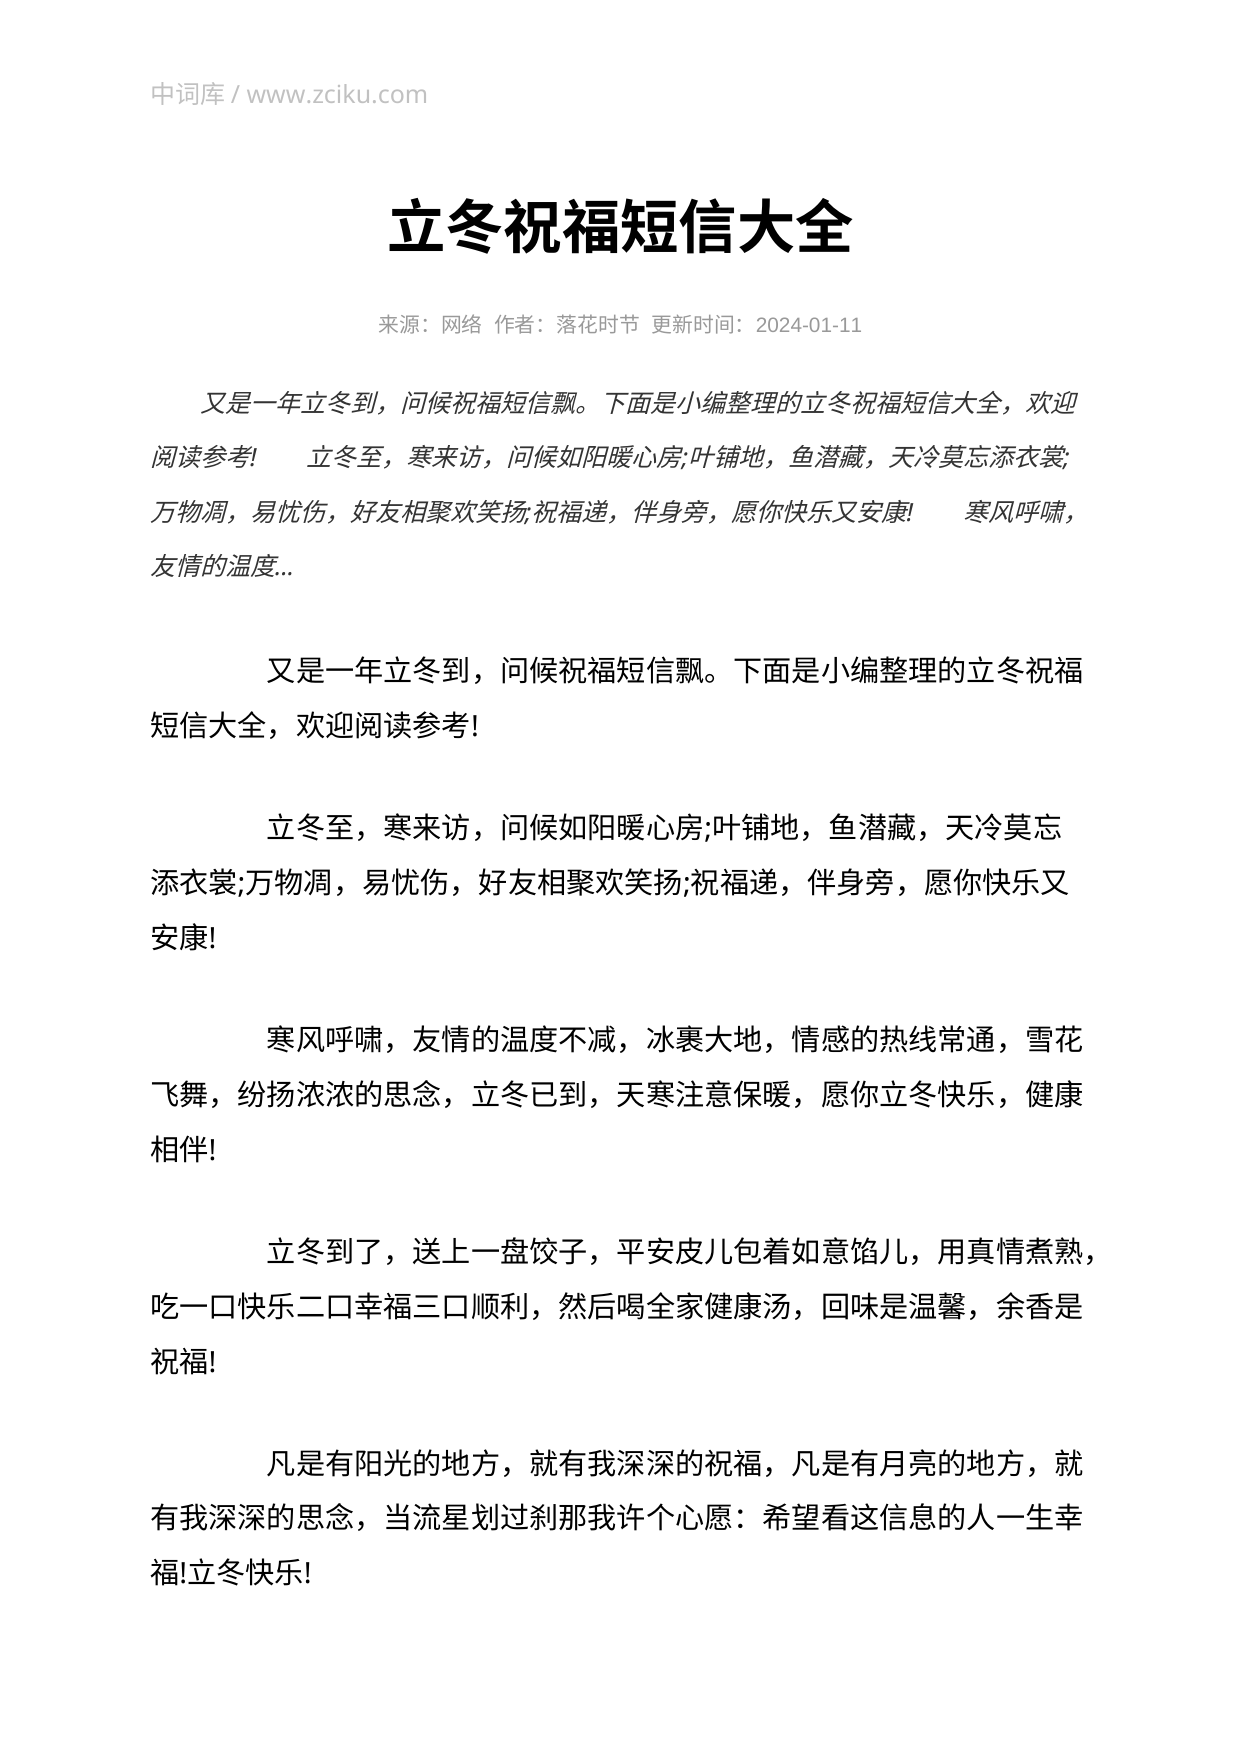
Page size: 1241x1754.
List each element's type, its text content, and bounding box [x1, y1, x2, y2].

text 来源：网络 作者：落花时节 更新时间：2024-01-11 [150, 313, 1090, 337]
text 立冬到了，送上一盘饺子，平安皮儿包着如意馅儿，用真情煮熟，吃一口快乐二口幸福三口顺利，然后喝全家健康汤，回味是温馨，余香是祝福! [150, 1228, 1090, 1381]
text 寒风呼啸，友情的温度不减，冰裹大地，情感的热线常通，雪花飞舞，纷扬浓浓的思念，立冬已到，天寒注意保暖，愿你立冬快乐，健康相伴! [150, 1017, 1090, 1169]
text 又是一年立冬到，问候祝福短信飘。下面是小编整理的立冬祝福短信大全，欢迎阅读参考! [150, 648, 1090, 745]
text 凡是有阳光的地方，就有我深深的祝福，凡是有月亮的地方，就有我深深的思念，当流星划过刹那我许个心愿：希望看这信息的人一生幸福!立冬快乐! [150, 1440, 1090, 1592]
text 又是一年立冬到，问候祝福短信飘。下面是小编整理的立冬祝福短信大全，欢迎阅读参考! 立冬至，寒来访，问候如阳暖心房;叶铺地，鱼潜藏，天冷莫忘添衣裳;万物凋，易忧伤，好友相聚欢笑扬;祝福递，伴身旁，愿你快乐又安康! 寒风呼啸，友情的温度... [150, 383, 1090, 583]
text 立冬至，寒来访，问候如阳暖心房;叶铺地，鱼潜藏，天冷莫忘添衣裳;万物凋，易忧伤，好友相聚欢笑扬;祝福递，伴身旁，愿你快乐又安康! [150, 805, 1090, 957]
subtitle 立冬祝福短信大全 [150, 181, 1090, 266]
